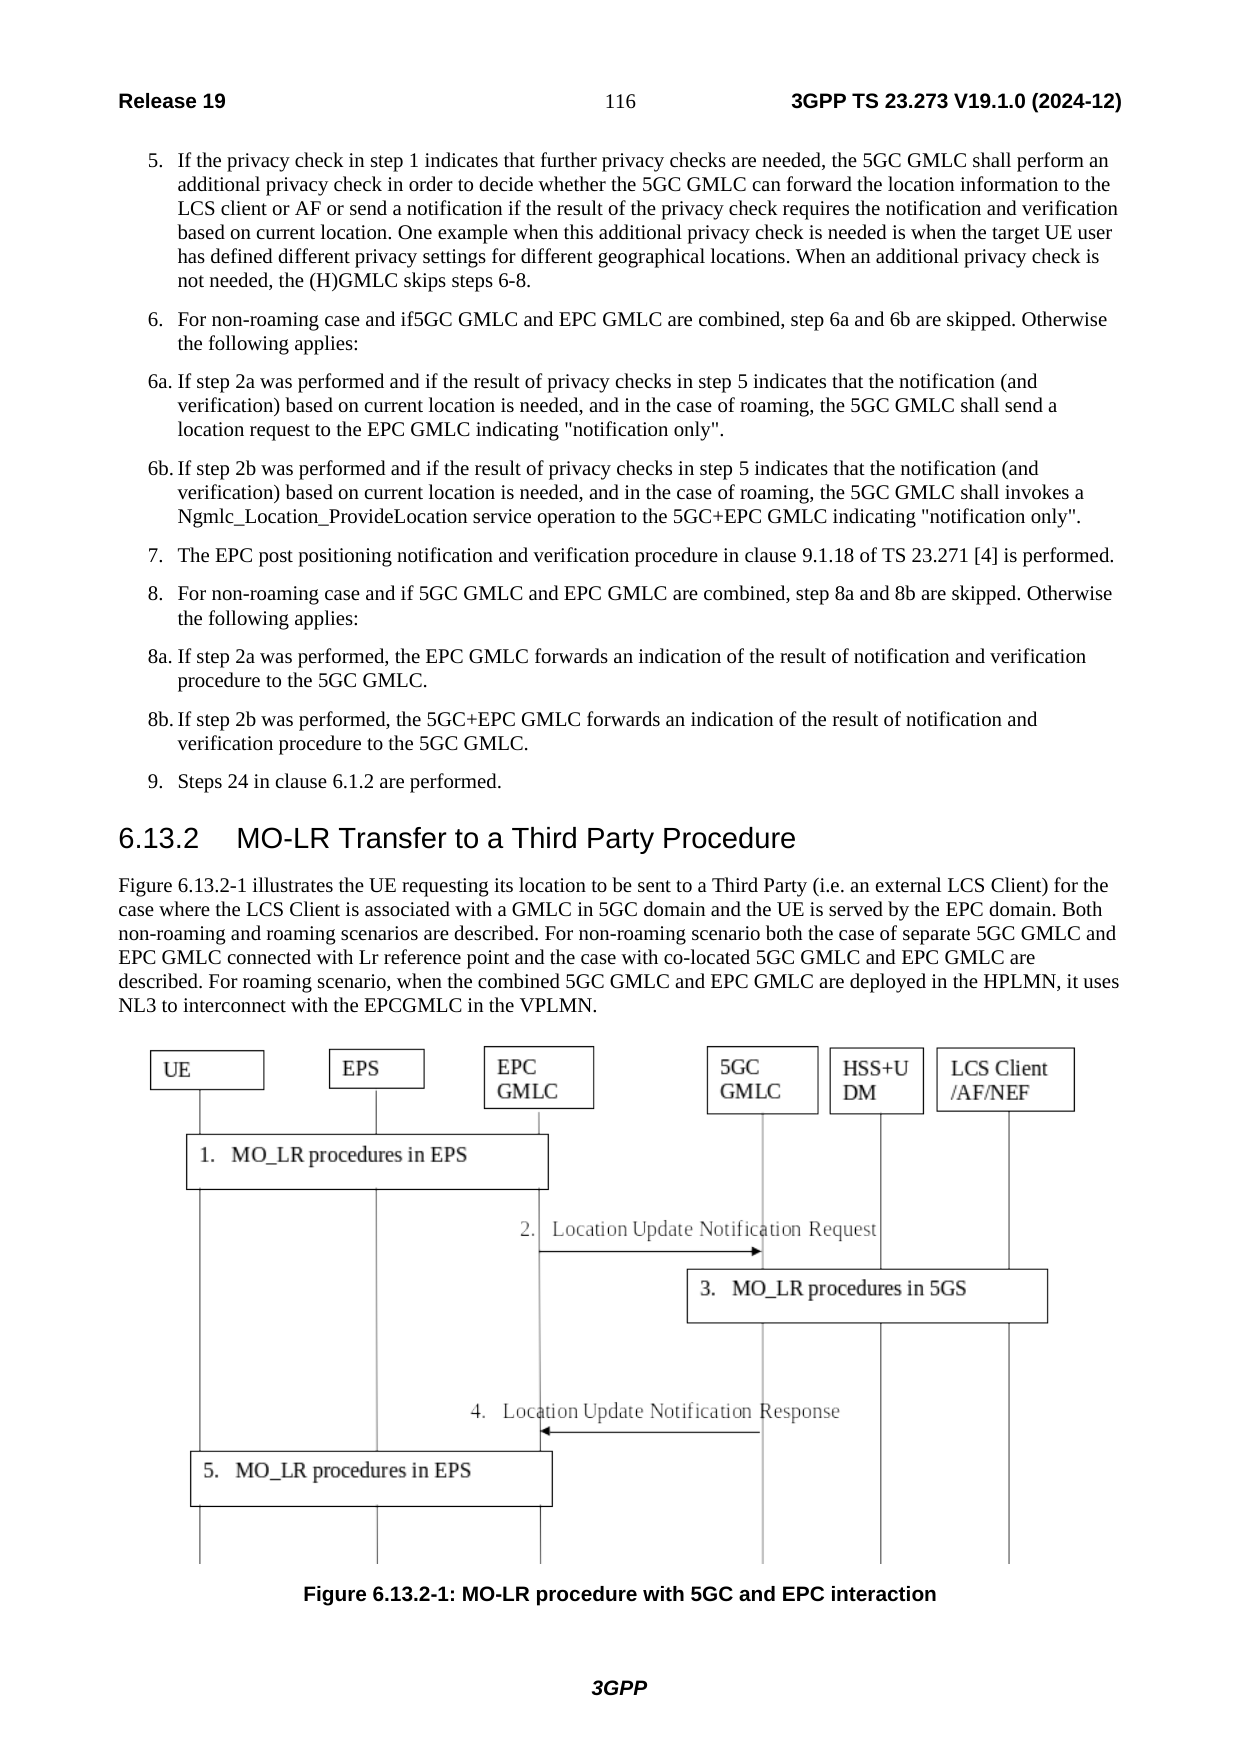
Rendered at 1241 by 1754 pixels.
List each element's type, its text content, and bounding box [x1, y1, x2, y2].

text 8a. If step 2a was performed, the EPC GMLC forwards an indication of the result of notification and verification procedure to the 5GC GMLC. [148, 644, 1122, 692]
text 5. If the privacy check in step 1 indicates that further privacy checks are needed, the 5GC GMLC shall perform an additional privacy check in order to decide whether the 5GC GMLC can forward the location information to the LCS client or AF or send a notification if the result of the privacy check requires the notification and verification based on current location. One example when this additional privacy check is needed is when the target UE user has defined different privacy settings for different geographical locations. When an additional privacy check is not needed, the (H)GMLC skips steps 6-8. [148, 147, 1122, 292]
text 8. For non-roaming case and if 5GC GMLC and EPC GMLC are combined, step 8a and 8b are skipped. Otherwise the following applies: [148, 581, 1122, 629]
text Figure 6.13.2-1 illustrates the UE requesting its location to be sent to a Third Party (i.e. an external LCS Client) for the case where the LCS Client is associated with a GMLC in 5GC domain and the UE is served by the EPC domain. Both non-roaming and roaming scenarios are described. For non-roaming scenario both the case of separate 5GC GMLC and EPC GMLC connected with Lr reference point and the case with co-located 5GC GMLC and EPC GMLC are described. For roaming scenario, when the combined 5GC GMLC and EPC GMLC are deployed in the HPLMN, it uses NL3 to interconnect with the EPCGMLC in the VPLMN. [118, 873, 1122, 1017]
text 6a. If step 2a was performed and if the result of privacy checks in step 5 indicates that the notification (and verification) based on current location is needed, and in the case of roaming, the 5GC GMLC shall send a location request to the EPC GMLC indicating "notification only". [148, 369, 1122, 441]
text 8b. If step 2b was performed, the 5GC+EPC GMLC forwards an indication of the result of notification and verification procedure to the 5GC GMLC. [148, 707, 1122, 755]
subtitle 6.13.2 MO-LR Transfer to a Third Party Procedure [118, 821, 1122, 854]
text 9. Steps 24 in clause 6.1.2 are performed. [148, 769, 1122, 793]
text 6b. If step 2b was performed and if the result of privacy checks in step 5 indicates that the notification (and verification) based on current location is needed, and in the case of roaming, the 5GC GMLC shall invokes a Ngmlc_Location_ProvideLocation service operation to the 5GC+EPC GMLC indicating "notification only". [148, 456, 1122, 528]
text 6. For non-roaming case and if5GC GMLC and EPC GMLC are combined, step 6a and 6b are skipped. Otherwise the following applies: [148, 306, 1122, 354]
text 7. The EPC post positioning notification and verification procedure in clause 9.1.18 of TS 23.271 [4] is performed. [148, 543, 1122, 567]
text Figure 6.13.2-1: MO-LR procedure with 5GC and EPC interaction [118, 1582, 1122, 1606]
